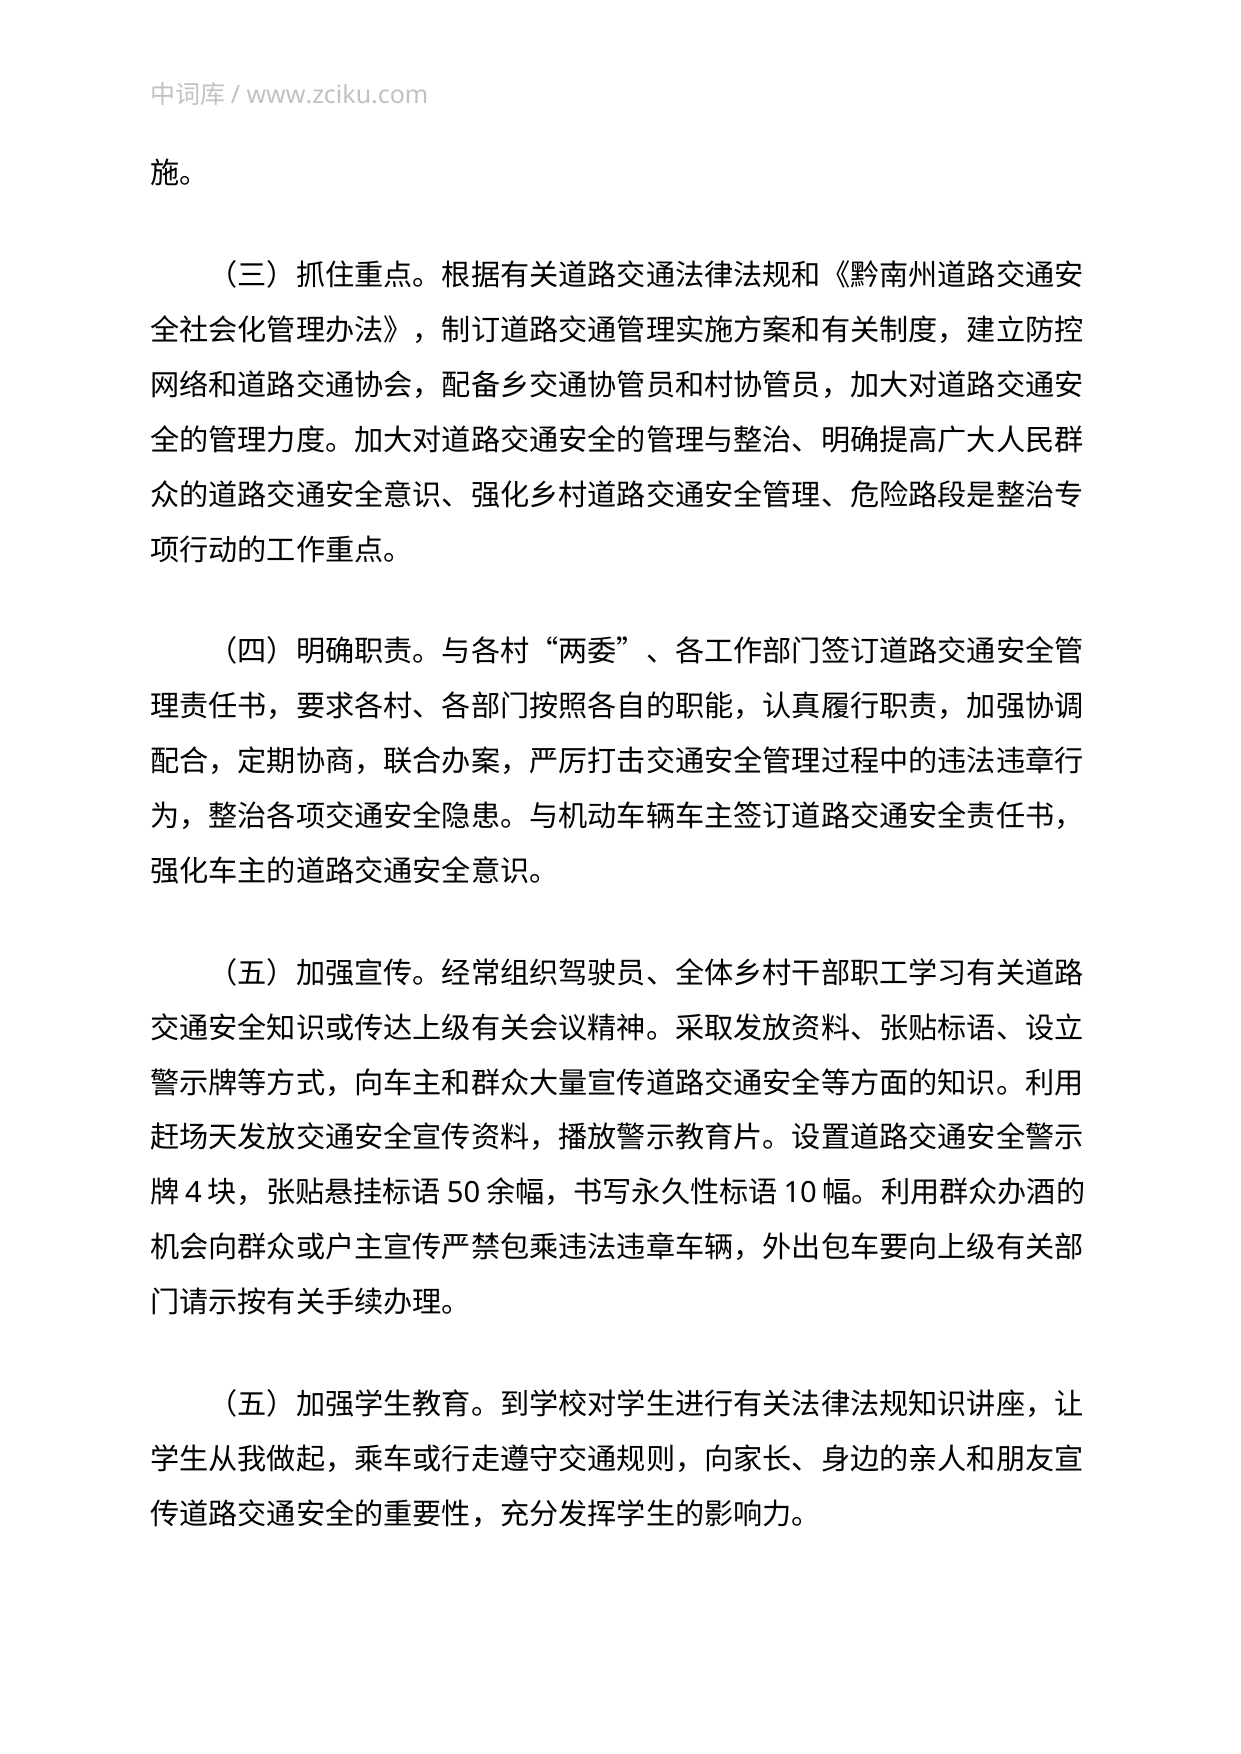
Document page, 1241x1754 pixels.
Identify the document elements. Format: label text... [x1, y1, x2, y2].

text （五）加强宣传。经常组织驾驶员、全体乡村干部职工学习有关道路交通安全知识或传达上级有关会议精神。采取发放资料、张贴标语、设立警示牌等方式，向车主和群众大量宣传道路交通安全等方面的知识。利用赶场天发放交通安全宣传资料，播放警示教育片。设置道路交通安全警示牌4块，张贴悬挂标语50余幅，书写永久性标语10幅。利用群众办酒的机会向群众或户主宣传严禁包乘违法违章车辆，外出包车要向上级有关部门请示按有关手续办理。 [150, 949, 1090, 1321]
text （三）抓住重点。根据有关道路交通法律法规和《黔南州道路交通安全社会化管理办法》，制订道路交通管理实施方案和有关制度，建立防控网络和道路交通协会，配备乡交通协管员和村协管员，加大对道路交通安全的管理力度。加大对道路交通安全的管理与整治、明确提高广大人民群众的道路交通安全意识、强化乡村道路交通安全管理、危险路段是整治专项行动的工作重点。 [150, 252, 1090, 568]
text （四）明确职责。与各村“两委”、各工作部门签订道路交通安全管理责任书，要求各村、各部门按照各自的职能，认真履行职责，加强协调配合，定期协商，联合办案，严厉打击交通安全管理过程中的违法违章行为，整治各项交通安全隐患。与机动车辆车主签订道路交通安全责任书，强化车主的道路交通安全意识。 [150, 628, 1090, 890]
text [150, 150, 1090, 192]
text （五）加强学生教育。到学校对学生进行有关法律法规知识讲座，让学生从我做起，乘车或行走遵守交通规则，向家长、身边的亲人和朋友宣传道路交通安全的重要性，充分发挥学生的影响力。 [150, 1381, 1090, 1533]
